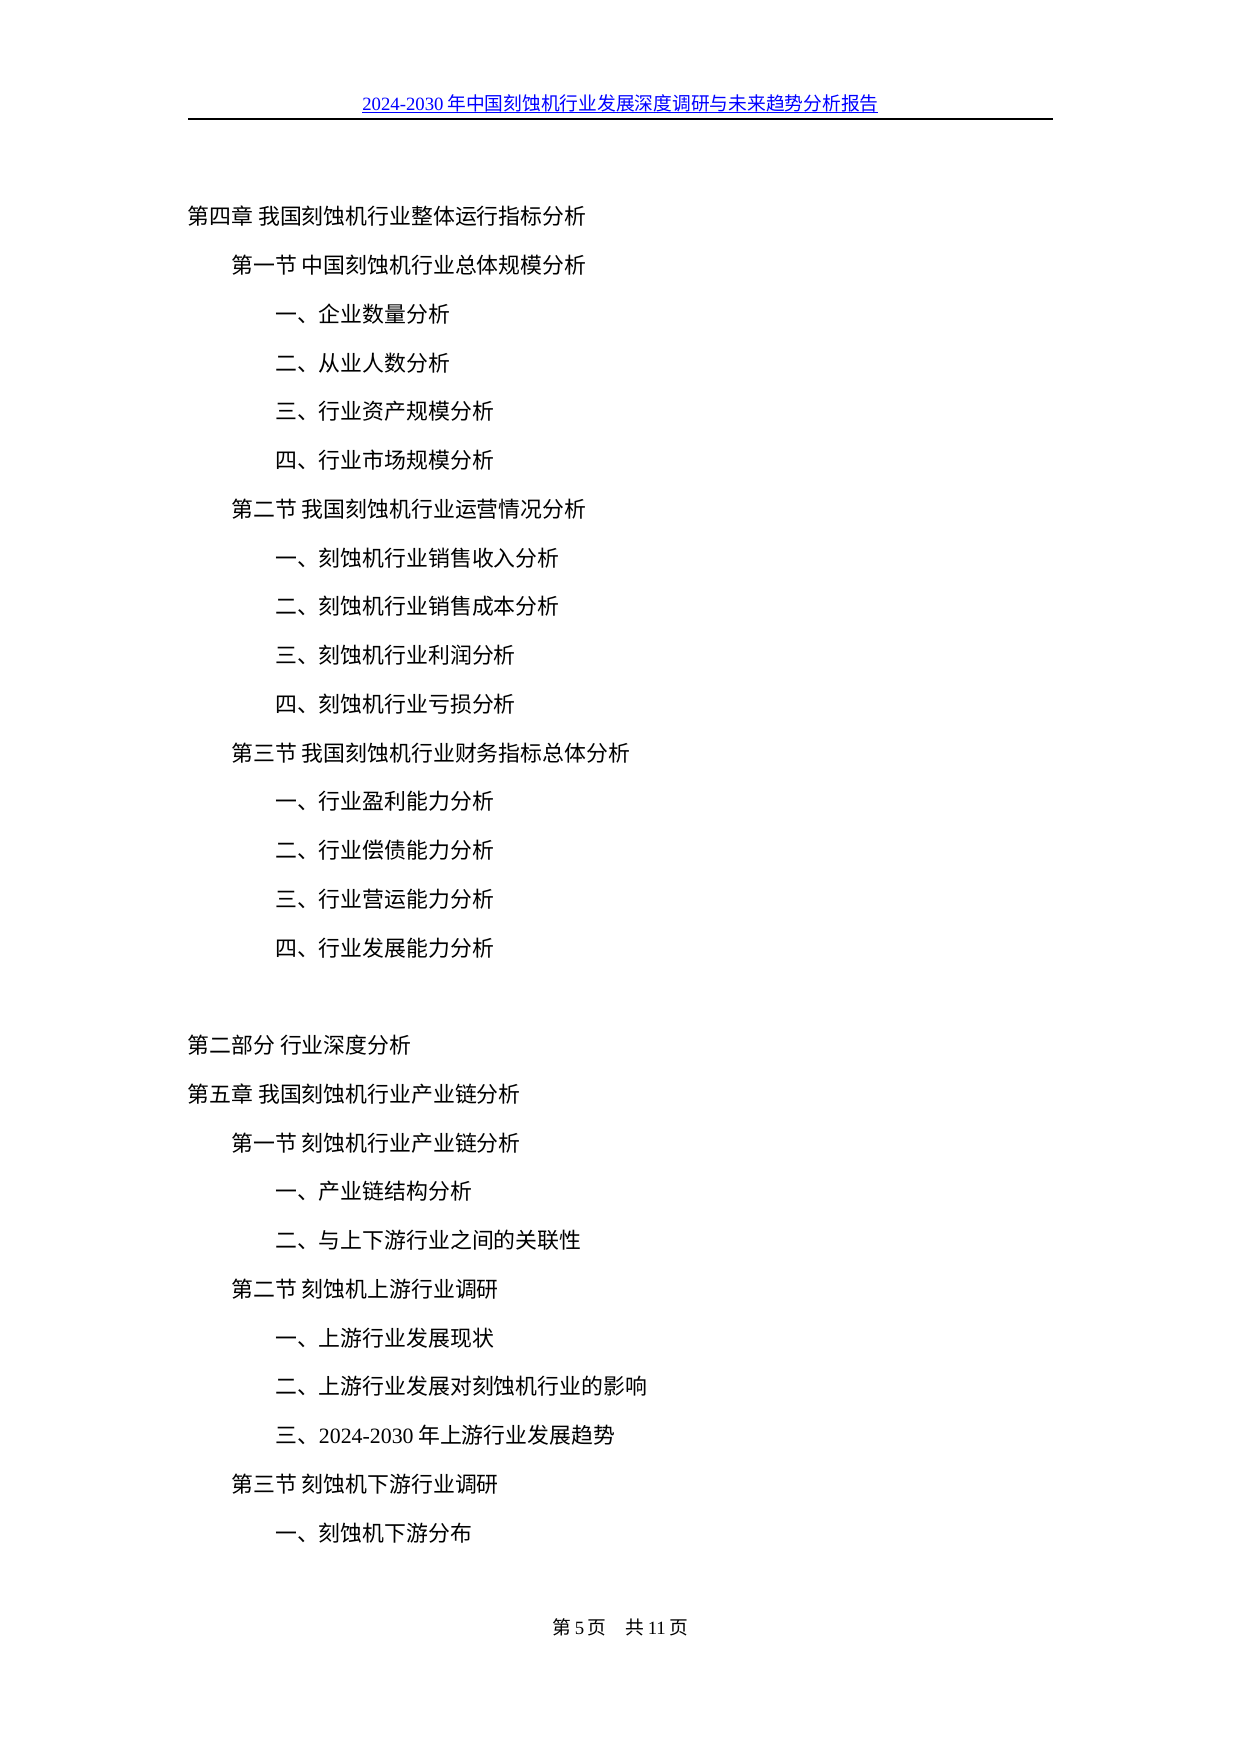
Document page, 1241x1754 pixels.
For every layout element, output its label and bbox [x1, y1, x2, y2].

text [187, 150, 1053, 1548]
